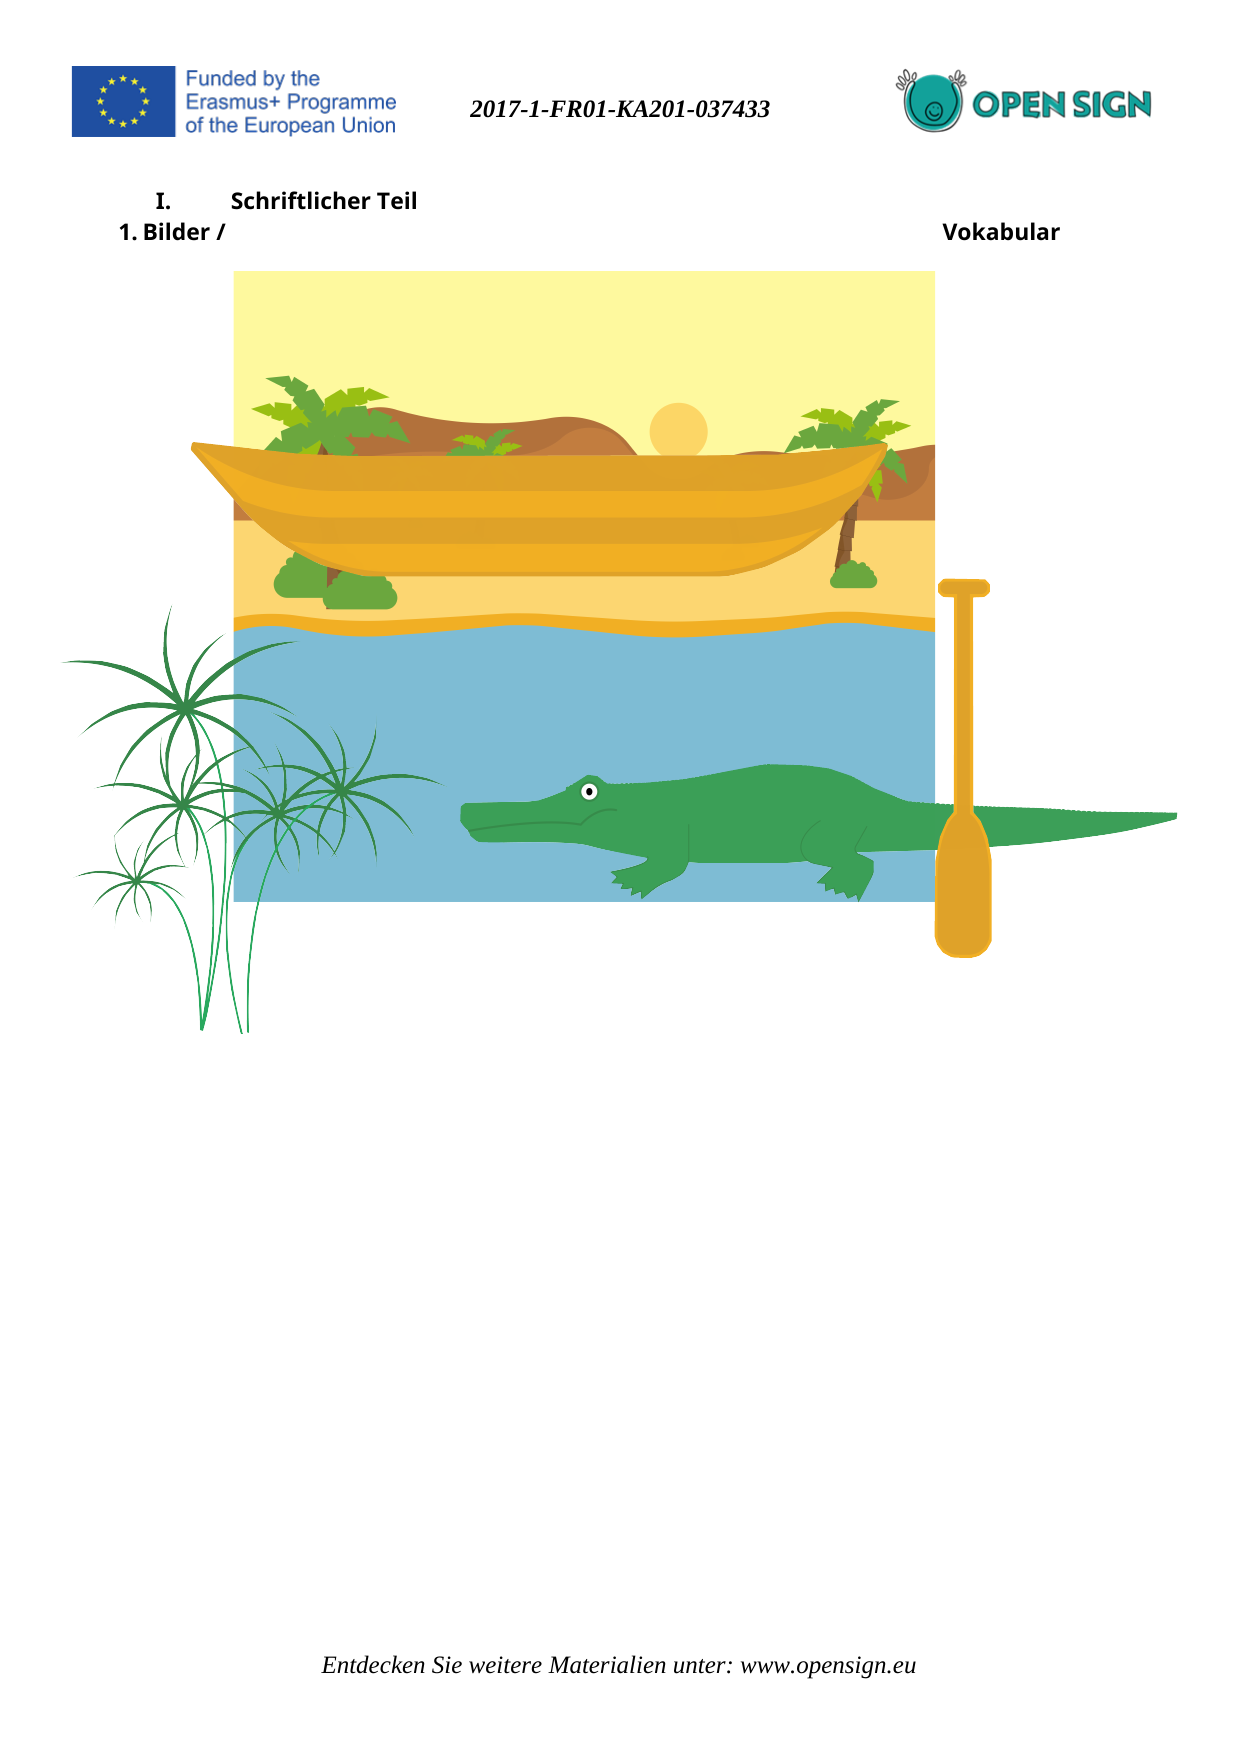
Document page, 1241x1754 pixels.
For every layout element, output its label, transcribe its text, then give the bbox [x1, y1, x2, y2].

picture [59, 271, 1177, 1034]
picture [882, 59, 1180, 147]
list Schriftlicher Teil [156, 185, 1122, 216]
list Bilder / Vokabular [118, 216, 1122, 247]
picture [71, 66, 396, 137]
